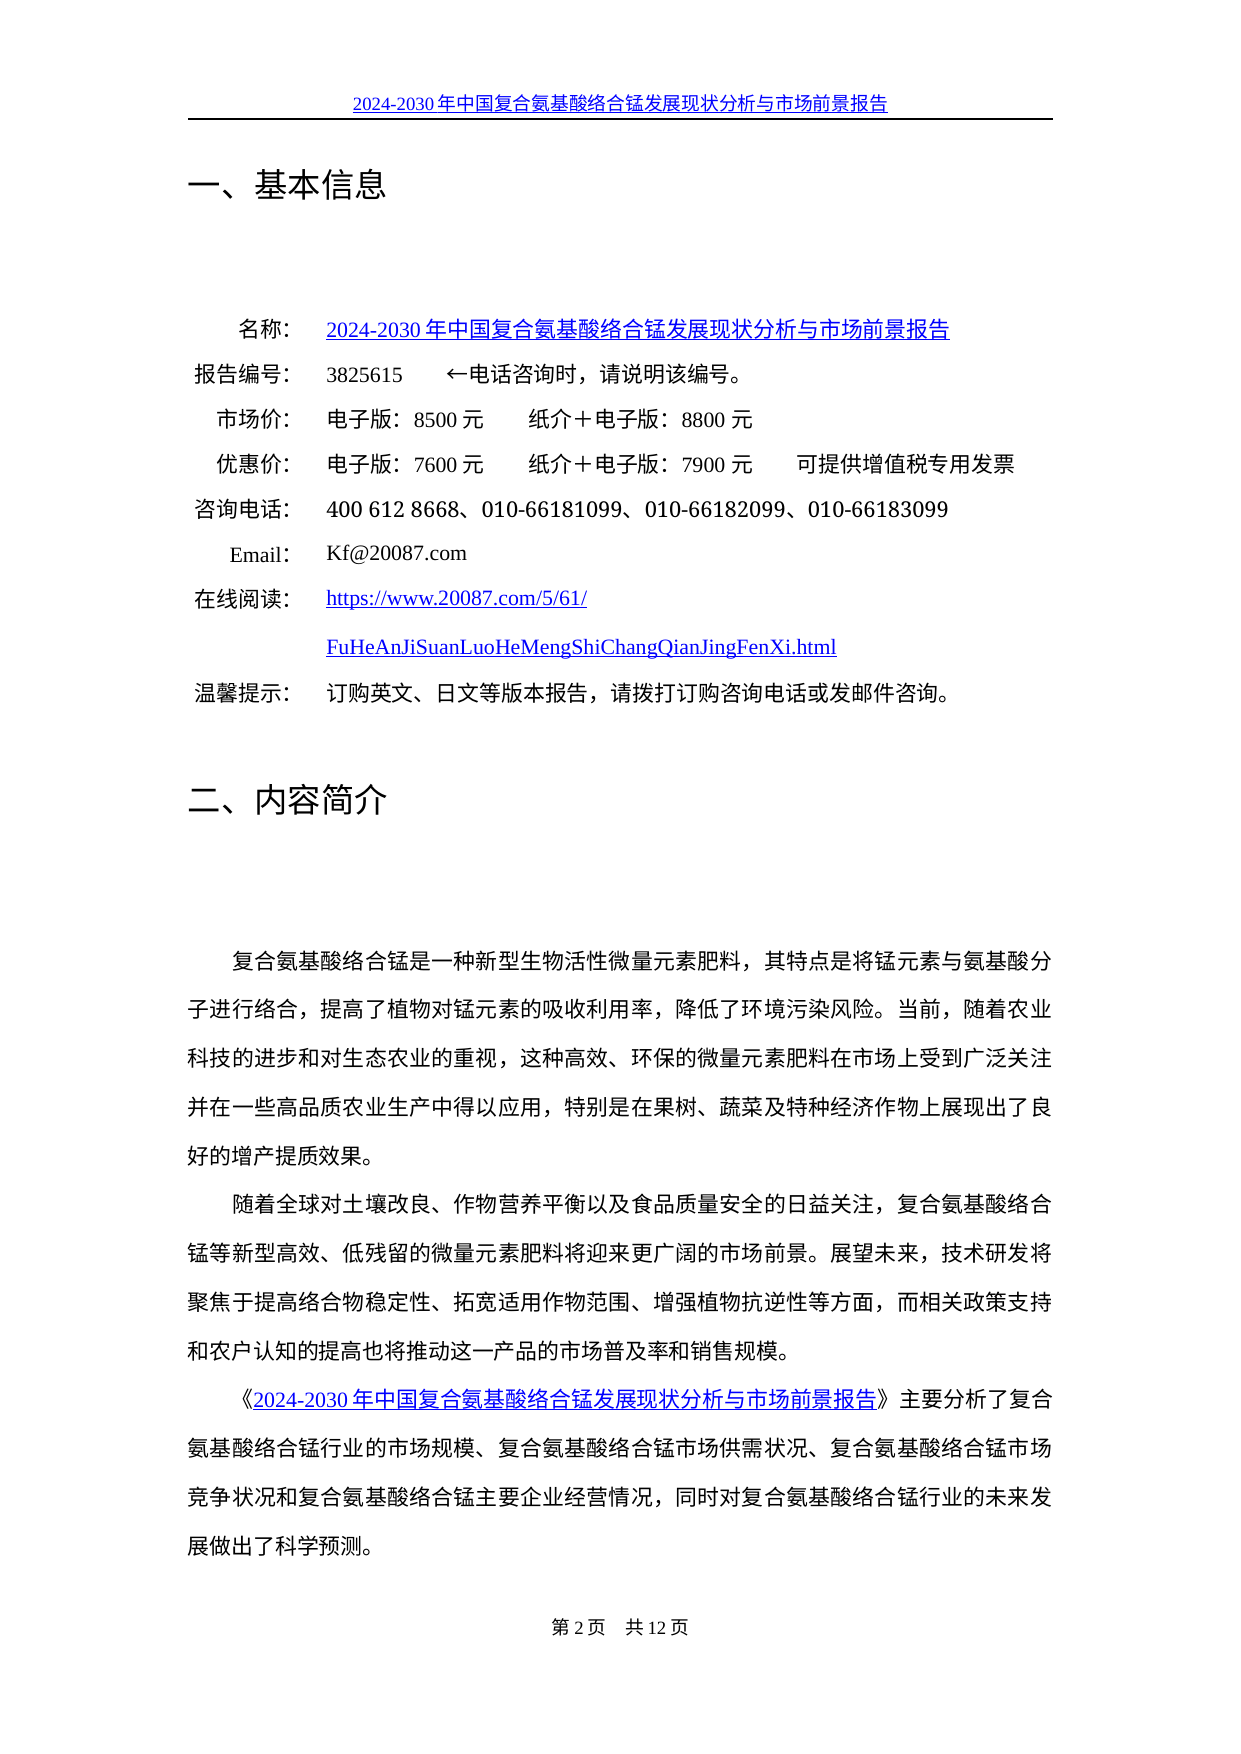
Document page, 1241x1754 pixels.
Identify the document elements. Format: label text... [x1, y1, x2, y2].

table_cell 400 612 8668、010-66181099、010-66182099、010-66183099 [315, 492, 1073, 537]
title 二、内容简介 [187, 766, 1053, 831]
table_header 2024-2030年中国复合氨基酸络合锰发展现状分析与市场前景报告 [315, 312, 1073, 357]
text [187, 943, 1053, 1561]
table_cell Email： [167, 537, 315, 582]
table_cell Kf@20087.com [315, 537, 1073, 582]
table_cell [315, 582, 1073, 675]
table_cell 温馨提示： [167, 675, 315, 720]
table_cell 订购英文、日文等版本报告，请拨打订购咨询电话或发邮件咨询。 [315, 675, 1073, 720]
table_header 名称： [167, 312, 315, 357]
table_cell 电子版：7600 元 纸介＋电子版：7900 元 可提供增值税专用发票 [315, 447, 1073, 492]
table_cell 市场价： [167, 402, 315, 447]
table_cell 优惠价： [167, 447, 315, 492]
table_cell 电子版：8500 元 纸介＋电子版：8800 元 [315, 402, 1073, 447]
table_cell 报告编号： [167, 357, 315, 402]
title 一、基本信息 [187, 150, 1053, 215]
table_cell 3825615 ←电话咨询时，请说明该编号。 [315, 357, 1073, 402]
table_cell 在线阅读： [167, 582, 315, 675]
table_cell 咨询电话： [167, 492, 315, 537]
